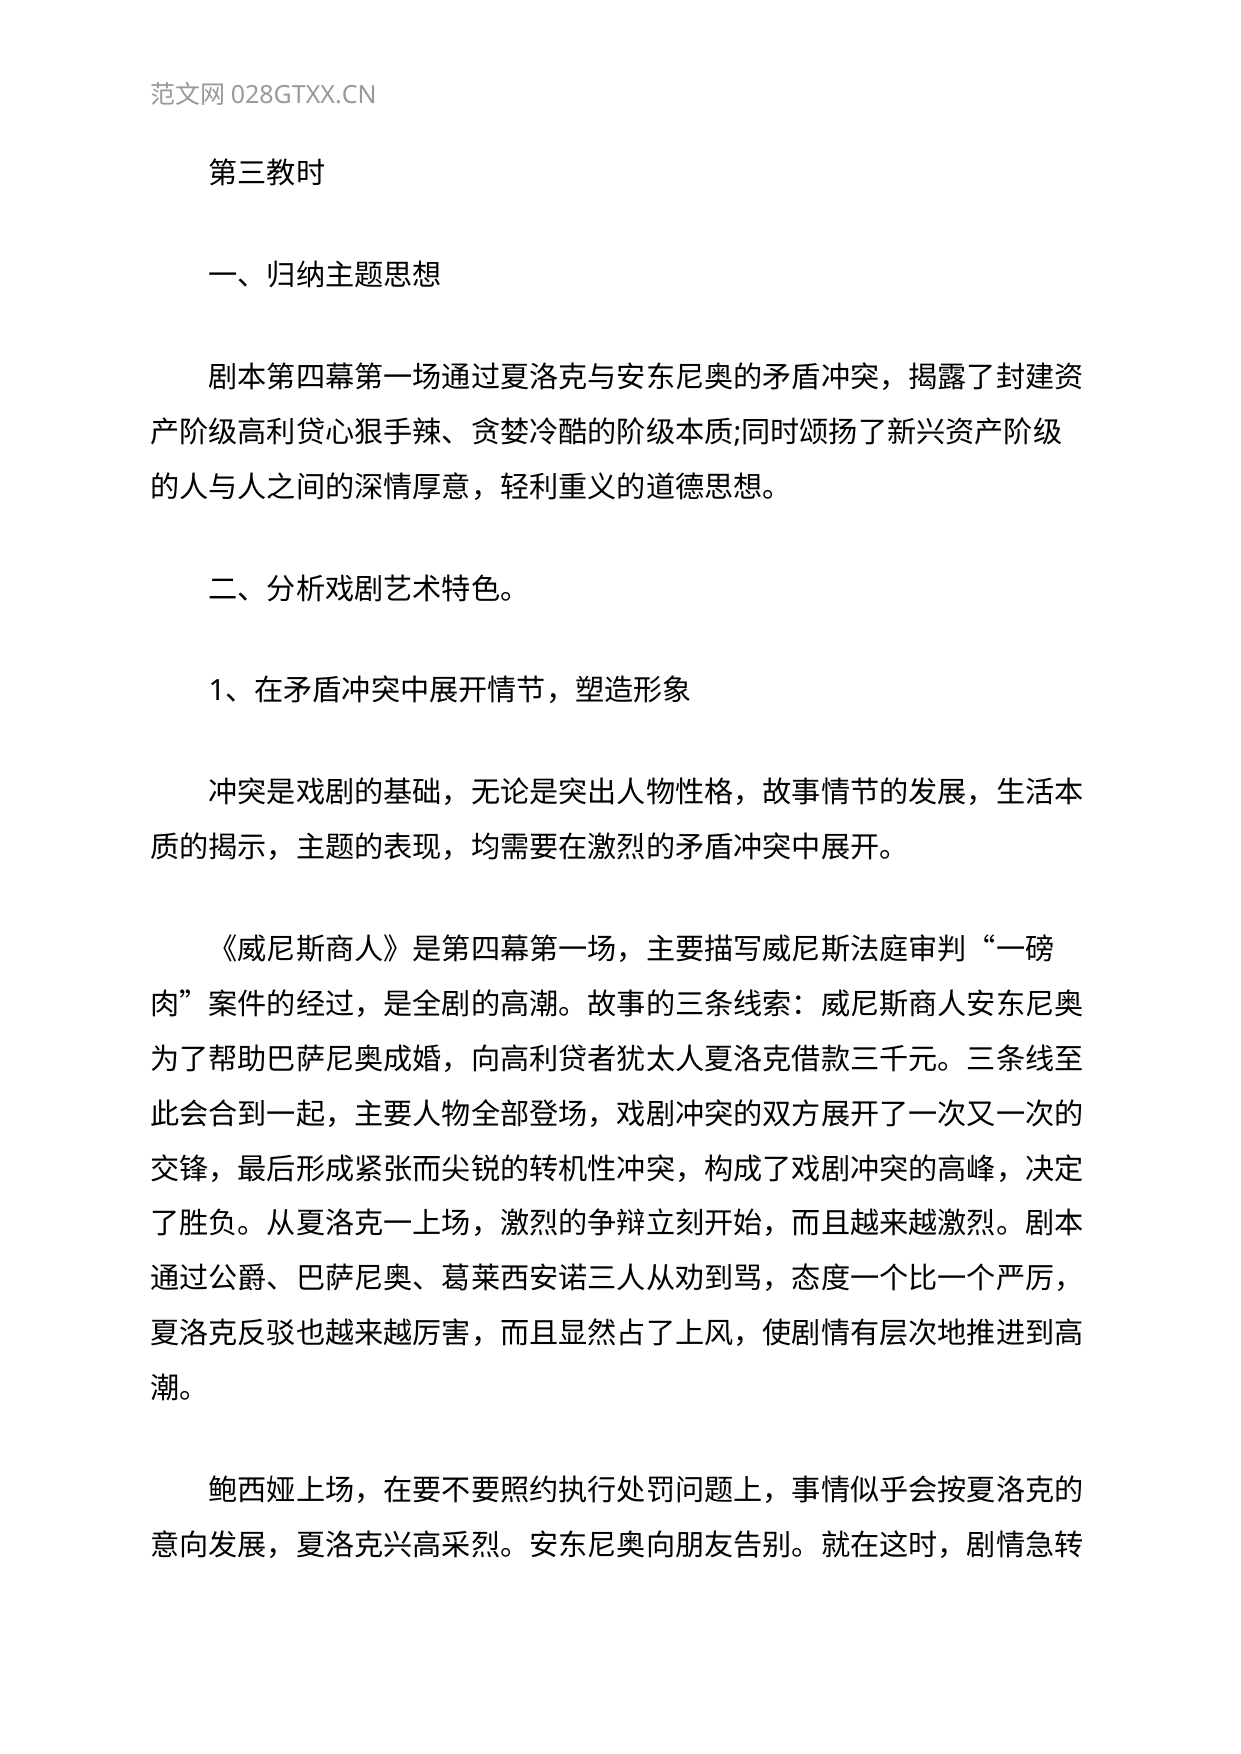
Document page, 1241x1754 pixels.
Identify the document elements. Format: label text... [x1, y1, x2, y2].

text 1、在矛盾冲突中展开情节，塑造形象 [150, 667, 1090, 709]
text 剧本第四幕第一场通过夏洛克与安东尼奥的矛盾冲突，揭露了封建资产阶级高利贷心狠手辣、贪婪冷酷的阶级本质;同时颂扬了新兴资产阶级的人与人之间的深情厚意，轻利重义的道德思想。 [150, 353, 1090, 506]
text 一、归纳主题思想 [150, 252, 1090, 294]
text 冲突是戏剧的基础，无论是突出人物性格，故事情节的发展，生活本质的揭示，主题的表现，均需要在激烈的矛盾冲突中展开。 [150, 769, 1090, 866]
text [150, 1467, 1090, 1564]
text 《威尼斯商人》是第四幕第一场，主要描写威尼斯法庭审判“一磅肉”案件的经过，是全剧的高潮。故事的三条线索：威尼斯商人安东尼奥为了帮助巴萨尼奥成婚，向高利贷者犹太人夏洛克借款三千元。三条线至此会合到一起，主要人物全部登场，戏剧冲突的双方展开了一次又一次的交锋，最后形成紧张而尖锐的转机性冲突，构成了戏剧冲突的高峰，决定了胜负。从夏洛克一上场，激烈的争辩立刻开始，而且越来越激烈。剧本通过公爵、巴萨尼奥、葛莱西安诺三人从劝到骂，态度一个比一个严厉，夏洛克反驳也越来越厉害，而且显然占了上风，使剧情有层次地推进到高潮。 [150, 926, 1090, 1407]
text 第三教时 [150, 150, 1090, 192]
text 二、分析戏剧艺术特色。 [150, 565, 1090, 607]
